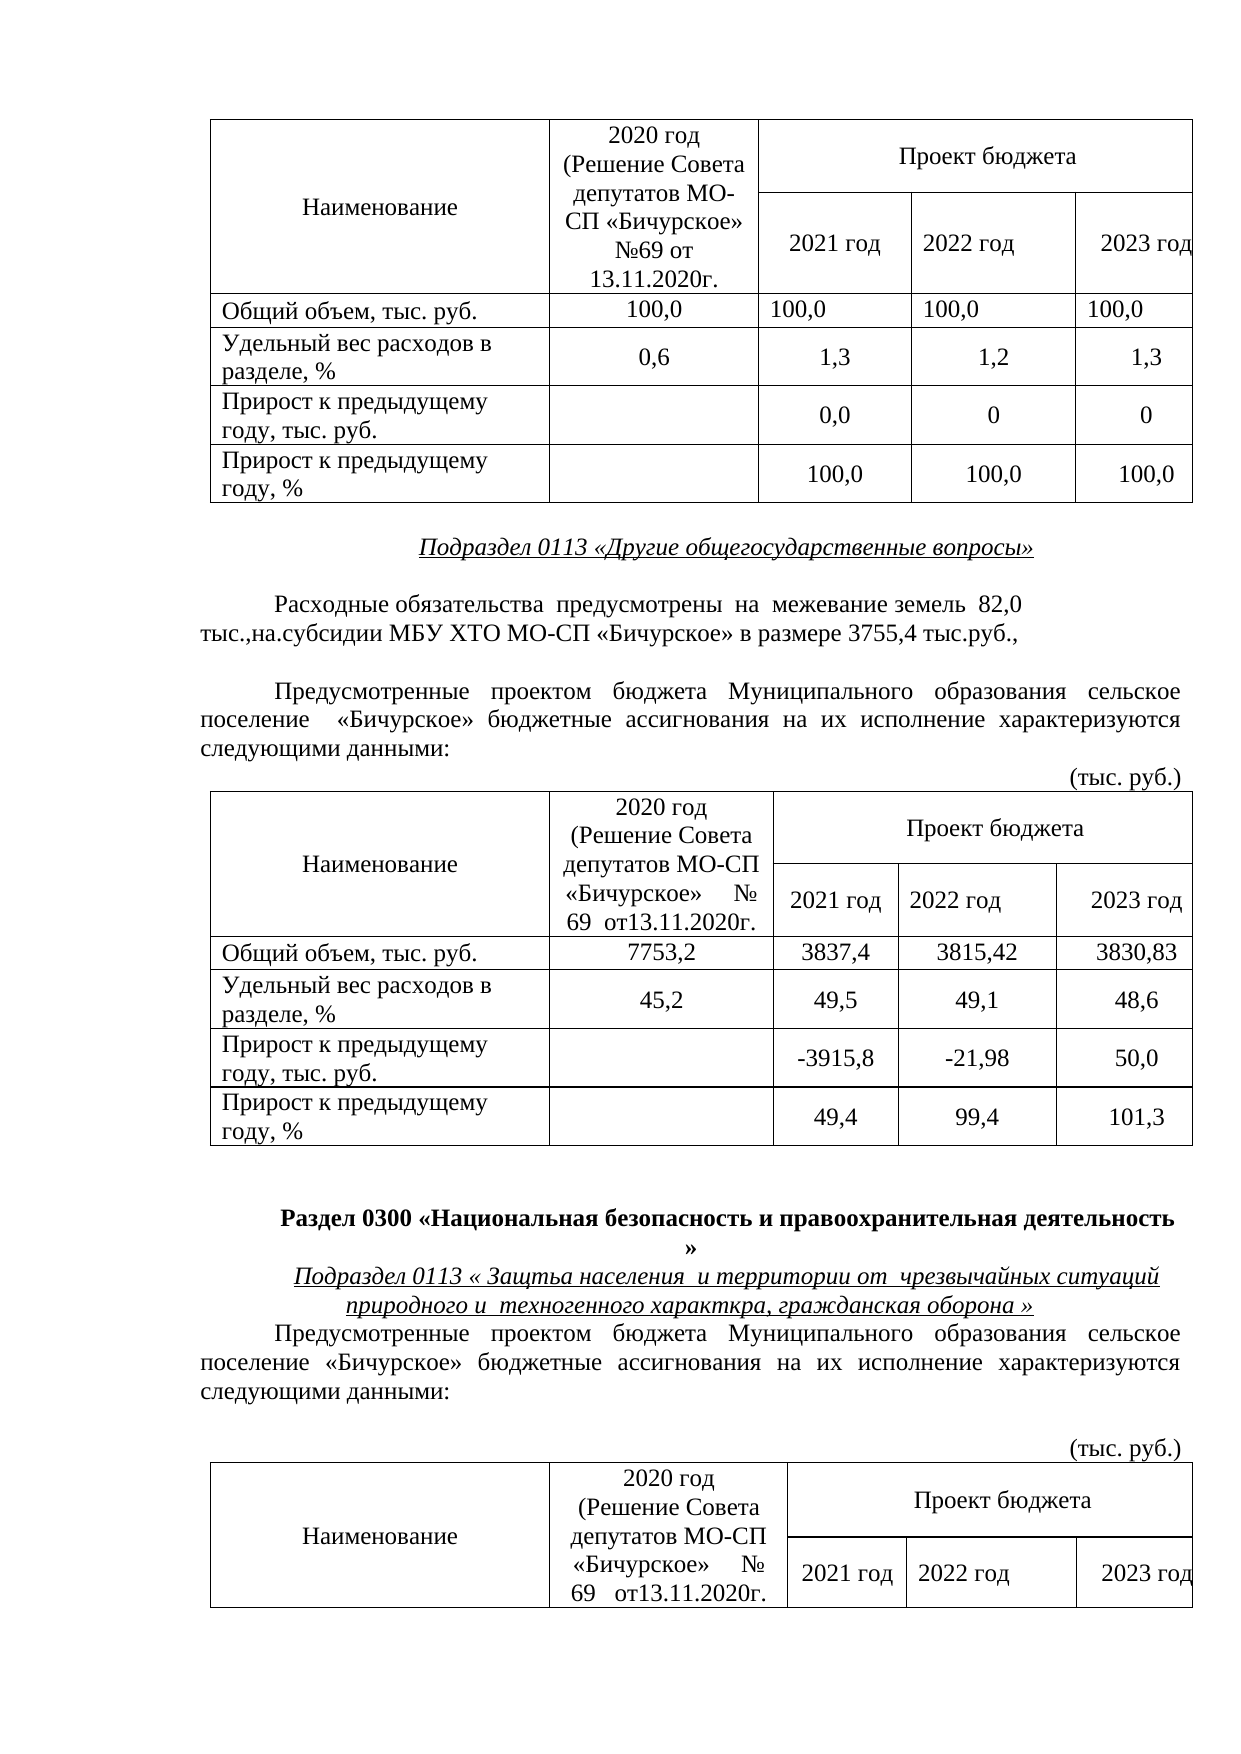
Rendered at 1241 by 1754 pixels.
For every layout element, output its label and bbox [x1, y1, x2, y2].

table_cell [189, 118, 1192, 1608]
